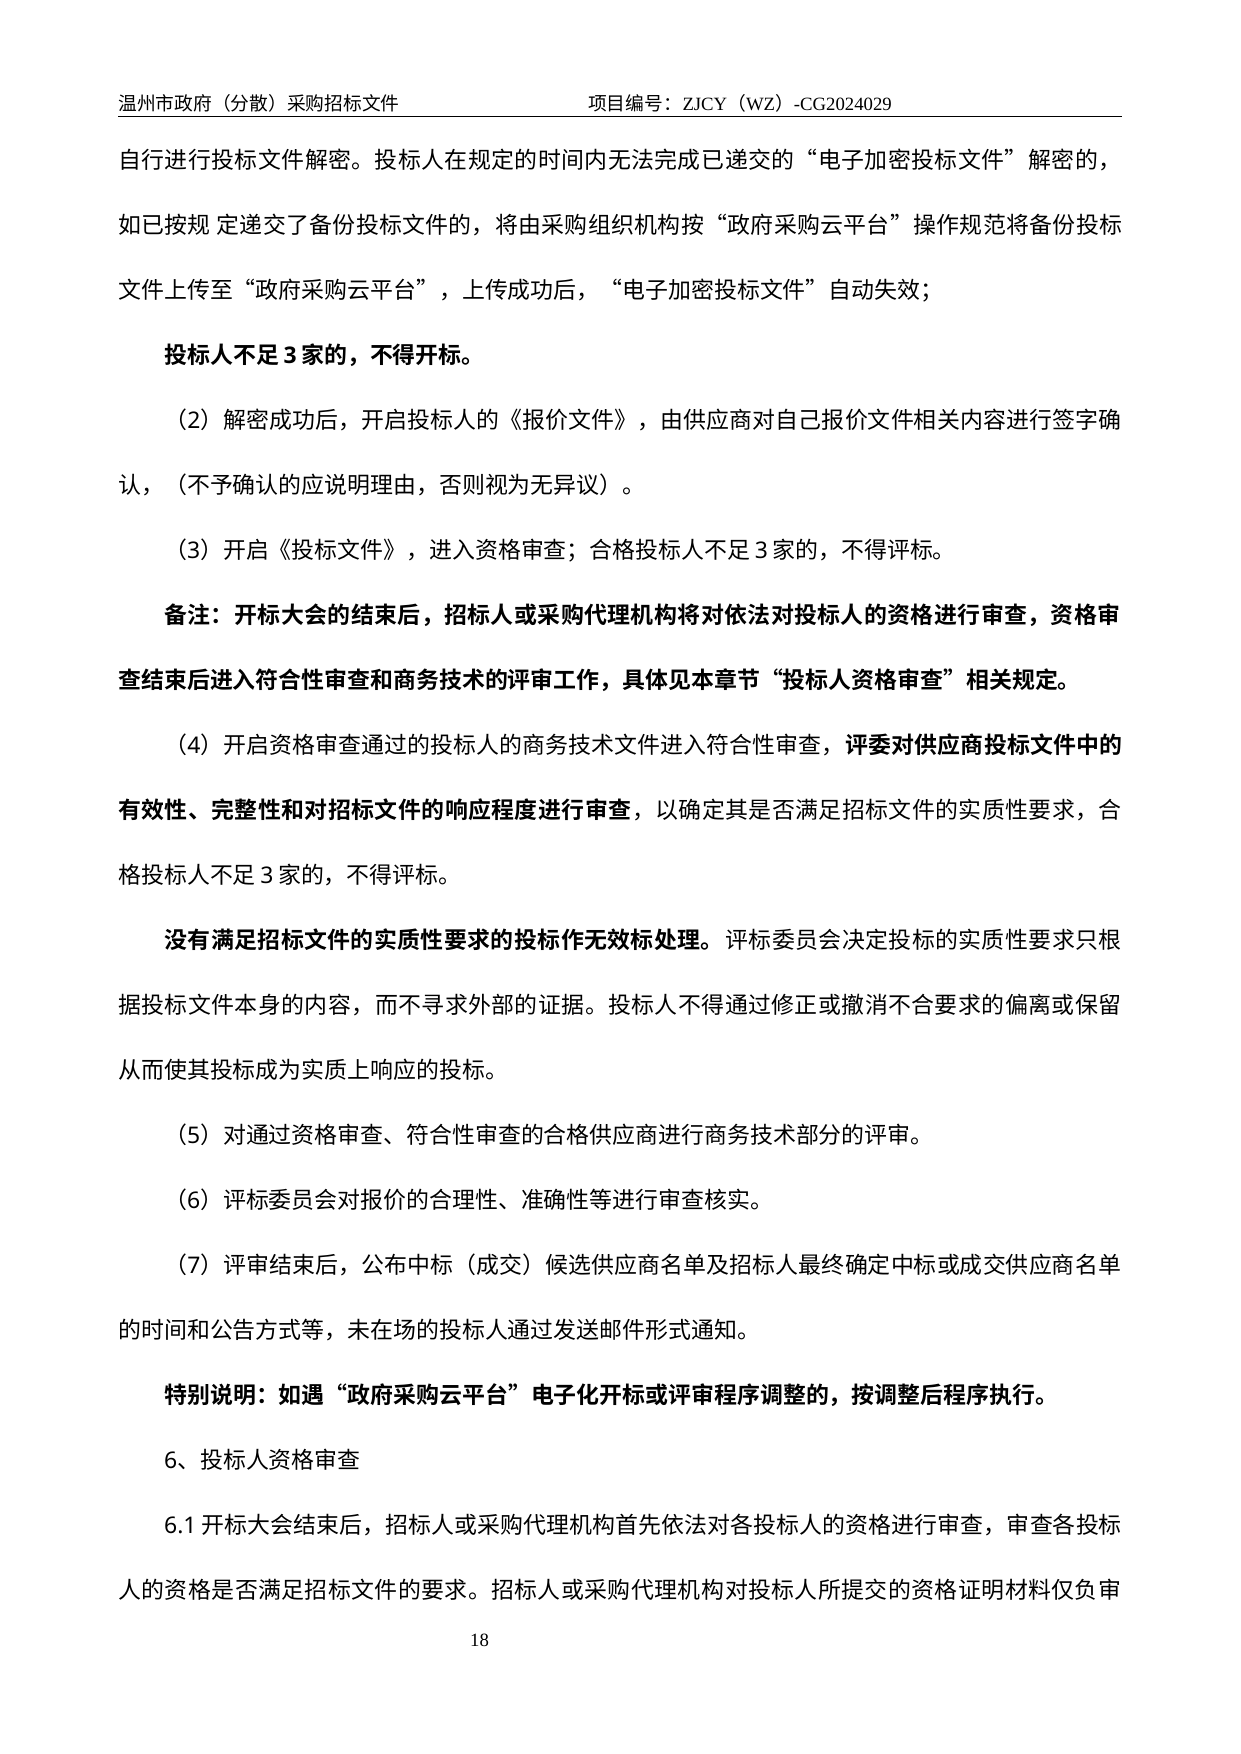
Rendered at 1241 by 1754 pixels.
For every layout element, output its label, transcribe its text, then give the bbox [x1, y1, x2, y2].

text （4）开启资格审查通过的投标人的商务技术文件进入符合性审查，评委对供应商投标文件中的有效性、完整性和对招标文件的响应程度进行审查，以确定其是否满足招标文件的实质性要求，合格投标人不足3家的，不得评标。 [118, 711, 1122, 906]
text （7）评审结束后，公布中标（成交）候选供应商名单及招标人最终确定中标或成交供应商名单的时间和公告方式等，未在场的投标人通过发送邮件形式通知。 [118, 1231, 1122, 1361]
text （5）对通过资格审查、符合性审查的合格供应商进行商务技术部分的评审。 [118, 1101, 1122, 1166]
text 投标人不足3家的，不得开标。 [118, 321, 1122, 386]
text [118, 126, 1122, 321]
text 6、投标人资格审查 [118, 1426, 1122, 1491]
text （6）评标委员会对报价的合理性、准确性等进行审查核实。 [118, 1166, 1122, 1231]
text （2）解密成功后，开启投标人的《报价文件》，由供应商对自己报价文件相关内容进行签字确认，（不予确认的应说明理由，否则视为无异议）。 [118, 386, 1122, 516]
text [118, 1491, 1122, 1621]
text （3）开启《投标文件》，进入资格审查；合格投标人不足3家的，不得评标。 [118, 516, 1122, 581]
text 备注：开标大会的结束后，招标人或采购代理机构将对依法对投标人的资格进行审查，资格审查结束后进入符合性审查和商务技术的评审工作，具体见本章节“投标人资格审查”相关规定。 [118, 581, 1122, 711]
text 特别说明：如遇“政府采购云平台”电子化开标或评审程序调整的，按调整后程序执行。 [118, 1361, 1122, 1426]
text 没有满足招标文件的实质性要求的投标作无效标处理。评标委员会决定投标的实质性要求只根据投标文件本身的内容，而不寻求外部的证据。投标人不得通过修正或撤消不合要求的偏离或保留从而使其投标成为实质上响应的投标。 [118, 906, 1122, 1101]
